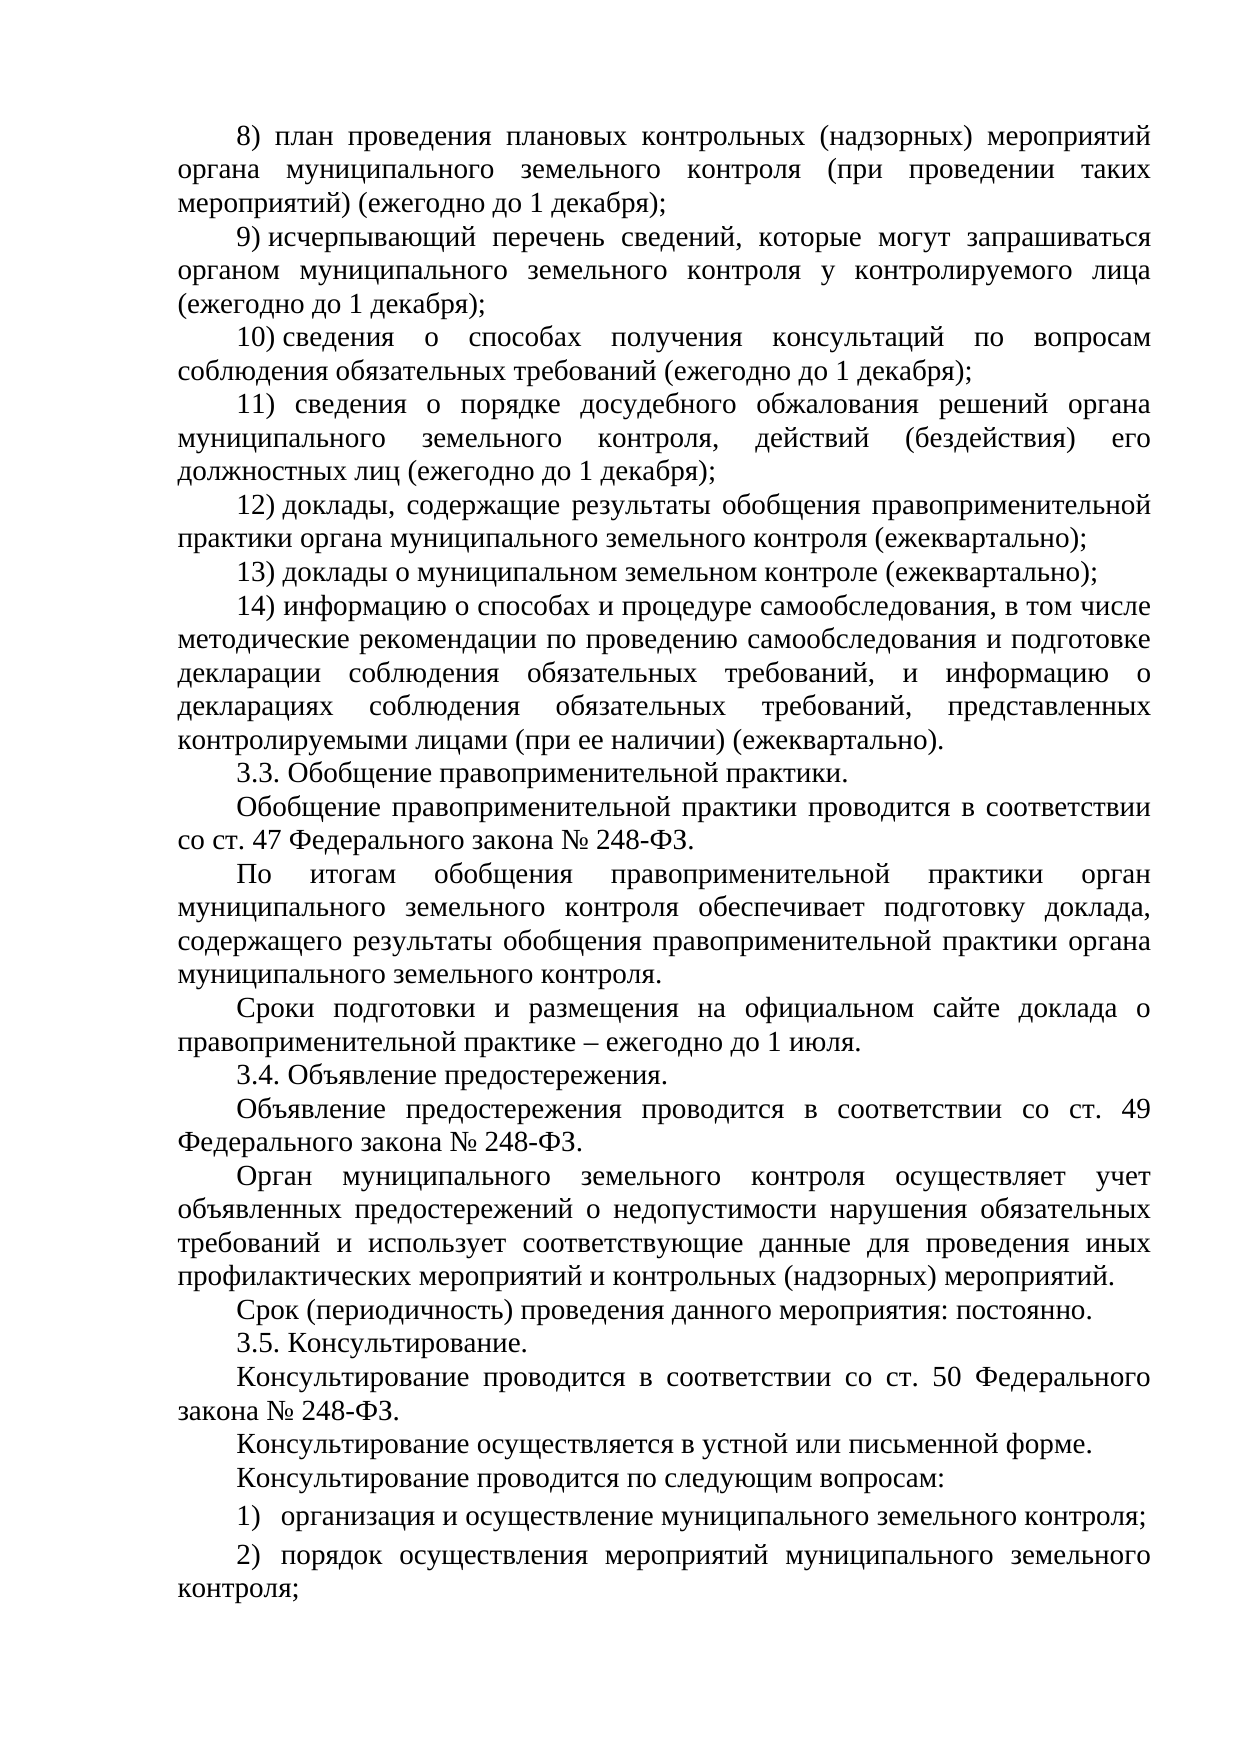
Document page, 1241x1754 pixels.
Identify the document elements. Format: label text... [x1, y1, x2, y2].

list порядок осуществления мероприятий муниципального земельного контроля; [177, 1537, 1152, 1604]
text 12) доклады, содержащие результаты обобщения правоприменительной практики органа муниципального земельного контроля (ежеквартально); [177, 487, 1152, 554]
text 13) доклады о муниципальном земельном контроле (ежеквартально); [177, 554, 1152, 588]
text Срок (периодичность) проведения данного мероприятия: постоянно. [177, 1292, 1152, 1326]
text 10) сведения о способах получения консультаций по вопросам соблюдения обязательных требований (ежегодно до 1 декабря); [177, 319, 1152, 386]
text По итогам обобщения правоприменительной практики орган муниципального земельного контроля обеспечивает подготовку доклада, содержащего результаты обобщения правоприменительной практики органа муниципального земельного контроля. [177, 856, 1152, 990]
list Консультирование проводится по следующим вопросам: [236, 1460, 1152, 1493]
text Консультирование осуществляется в устной или письменной форме. [177, 1426, 1152, 1460]
text Объявление предостережения проводится в соответствии со ст. 49 Федерального закона № 248-ФЗ. [177, 1091, 1152, 1158]
text Консультирование проводится в соответствии со ст. 50 Федерального закона № 248-ФЗ. [177, 1359, 1152, 1426]
text 8) план проведения плановых контрольных (надзорных) мероприятий органа муниципального земельного контроля (при проведении таких мероприятий) (ежегодно до 1 декабря); [177, 118, 1152, 219]
text 3.3. Обобщение правоприменительной практики. [177, 755, 1152, 789]
text 14) информацию о способах и процедуре самообследования, в том числе методические рекомендации по проведению самообследования и подготовке декларации соблюдения обязательных требований, и информацию о декларациях соблюдения обязательных требований, представленных контролируемыми лицами (при ее наличии) (ежеквартально). [177, 588, 1152, 755]
text Обобщение правоприменительной практики проводится в соответствии со ст. 47 Федерального закона № 248-ФЗ. [177, 789, 1152, 856]
text 11) сведения о порядке досудебного обжалования решений органа муниципального земельного контроля, действий (бездействия) его должностных лиц (ежегодно до 1 декабря); [177, 386, 1152, 487]
text 9) исчерпывающий перечень сведений, которые могут запрашиваться органом муниципального земельного контроля у контролируемого лица (ежегодно до 1 декабря); [177, 219, 1152, 319]
list организация и осуществление муниципального земельного контроля; [177, 1498, 1152, 1532]
text Сроки подготовки и размещения на официальном сайте доклада о правоприменительной практике – ежегодно до 1 июля. [177, 990, 1152, 1057]
text 3.5. Консультирование. [177, 1326, 1152, 1359]
text Орган муниципального земельного контроля осуществляет учет объявленных предостережений о недопустимости нарушения обязательных требований и использует соответствующие данные для проведения иных профилактических мероприятий и контрольных (надзорных) мероприятий. [177, 1158, 1152, 1292]
text 3.4. Объявление предостережения. [177, 1057, 1152, 1091]
